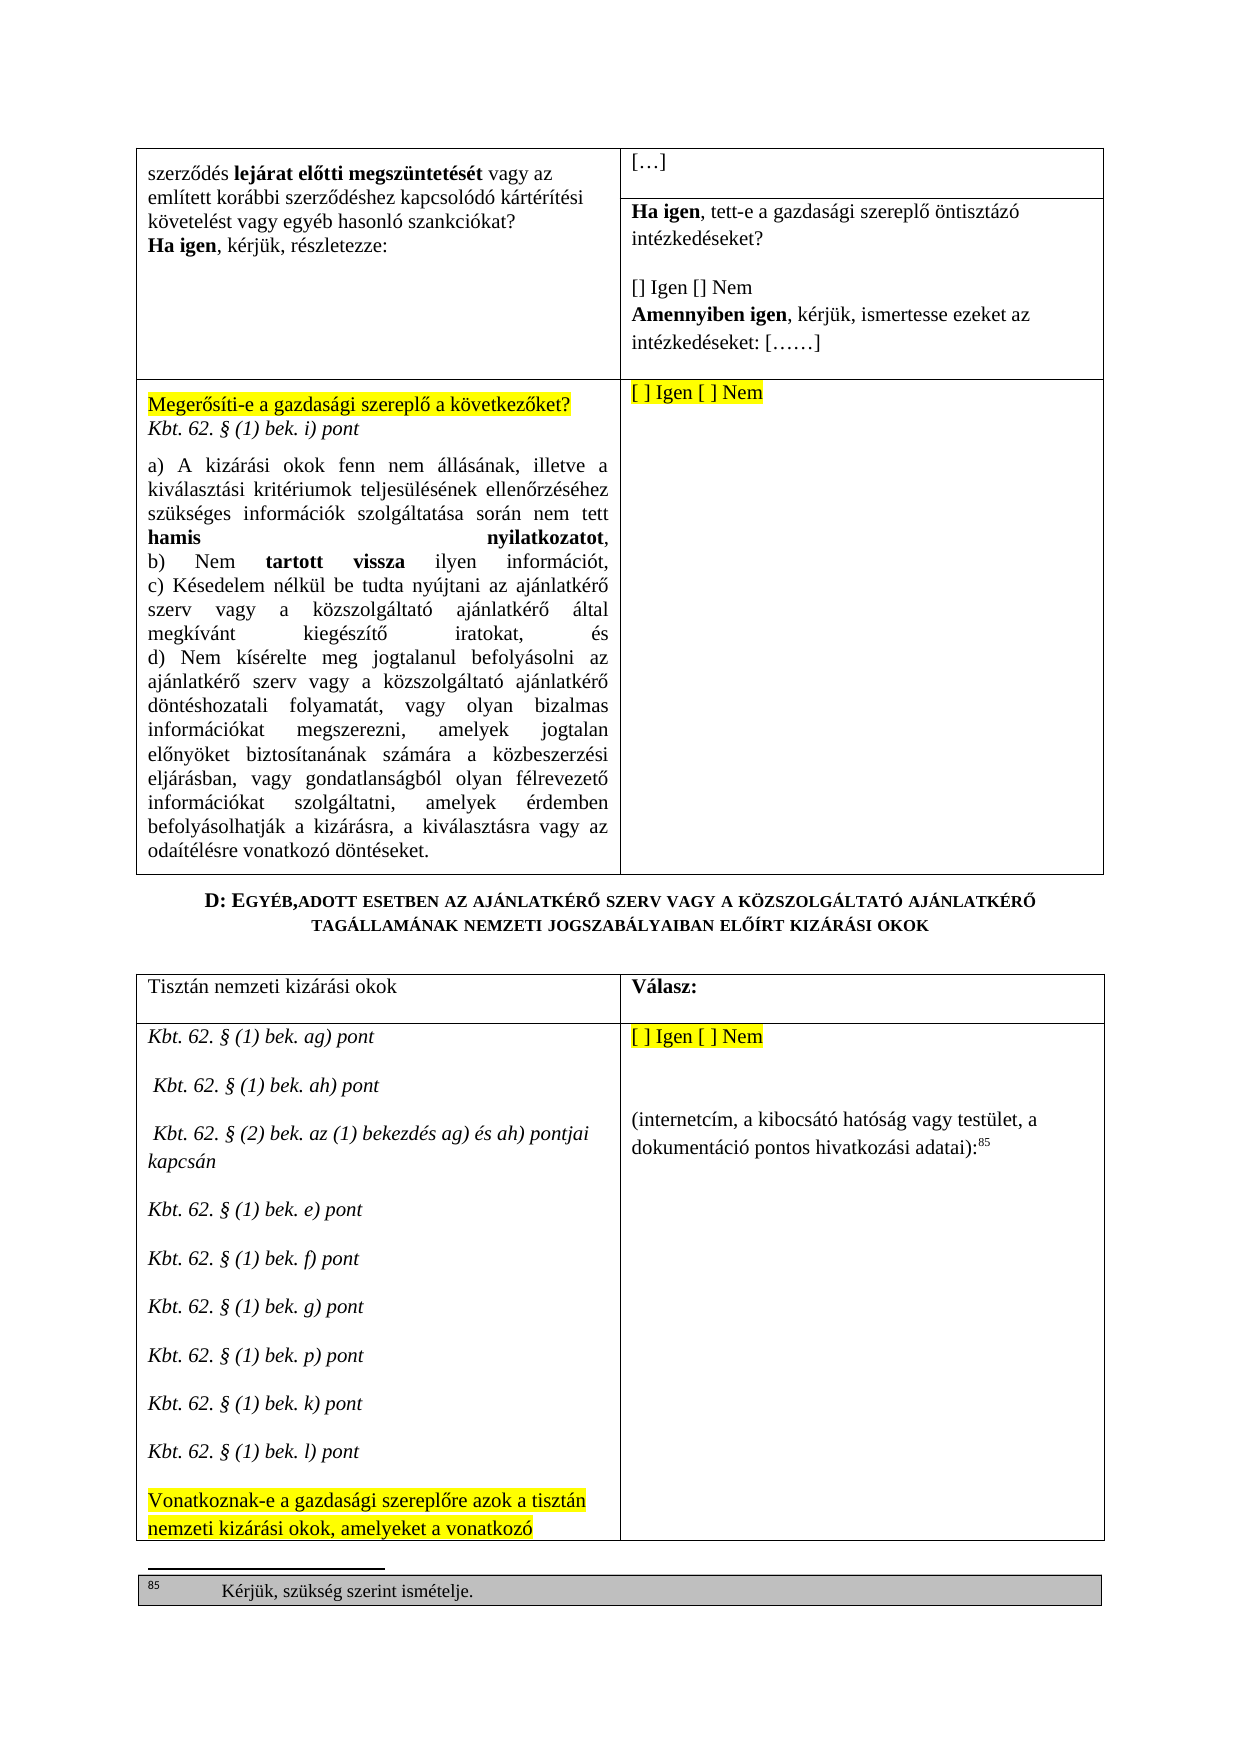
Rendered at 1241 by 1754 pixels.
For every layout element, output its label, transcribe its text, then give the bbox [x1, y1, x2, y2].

table_cell Megerősíti-e a gazdasági szereplő a következőket? Kbt. 62. § (1) bek. i) pont a) A kizárási okok fenn nem állásának, illetve a kiválasztási kritériumok teljesülésének ellenőrzéséhez szükséges információk szolgáltatása során nem tett hamis nyilatkozatot, b) Nem tartott vissza ilyen információt, c) Késedelem nélkül be tudta nyújtani az ajánlatkérő szerv vagy a közszolgáltató ajánlatkérő által megkívánt kiegészítő iratokat, és d) Nem kísérelte meg jogtalanul befolyásolni az ajánlatkérő szerv vagy a közszolgáltató ajánlatkérő döntéshozatali folyamatát, vagy olyan bizalmas információkat megszerezni, amelyek jogtalan előnyöket biztosítanának számára a közbeszerzési eljárásban, vagy gondatlanságból olyan félrevezető információkat szolgáltatni, amelyek érdemben befolyásolhatják a kizárásra, a kiválasztásra vagy az odaítélésre vonatkozó döntéseket. [137, 380, 620, 874]
table_cell Ha igen, tett-e a gazdasági szereplő öntisztázó intézkedéseket? [] Igen [] Nem Amennyiben igen, kérjük, ismertesse ezeket az intézkedéseket: [……] [621, 199, 1103, 378]
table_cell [137, 1024, 620, 1539]
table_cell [621, 149, 1103, 197]
table_header Tisztán nemzeti kizárási okok [137, 975, 620, 1023]
table_cell [ ] Igen [ ] Nem [621, 380, 1103, 874]
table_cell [621, 1024, 1104, 1539]
table_header Válasz: [621, 975, 1104, 1023]
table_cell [137, 149, 620, 378]
text D: Egyéb,adott esetben az ajánlatkérő szerv vagy a közszolgáltató ajánlatkérő tagállamának nemzeti jogszabályaiban előírt kizárási okok [148, 888, 1092, 936]
